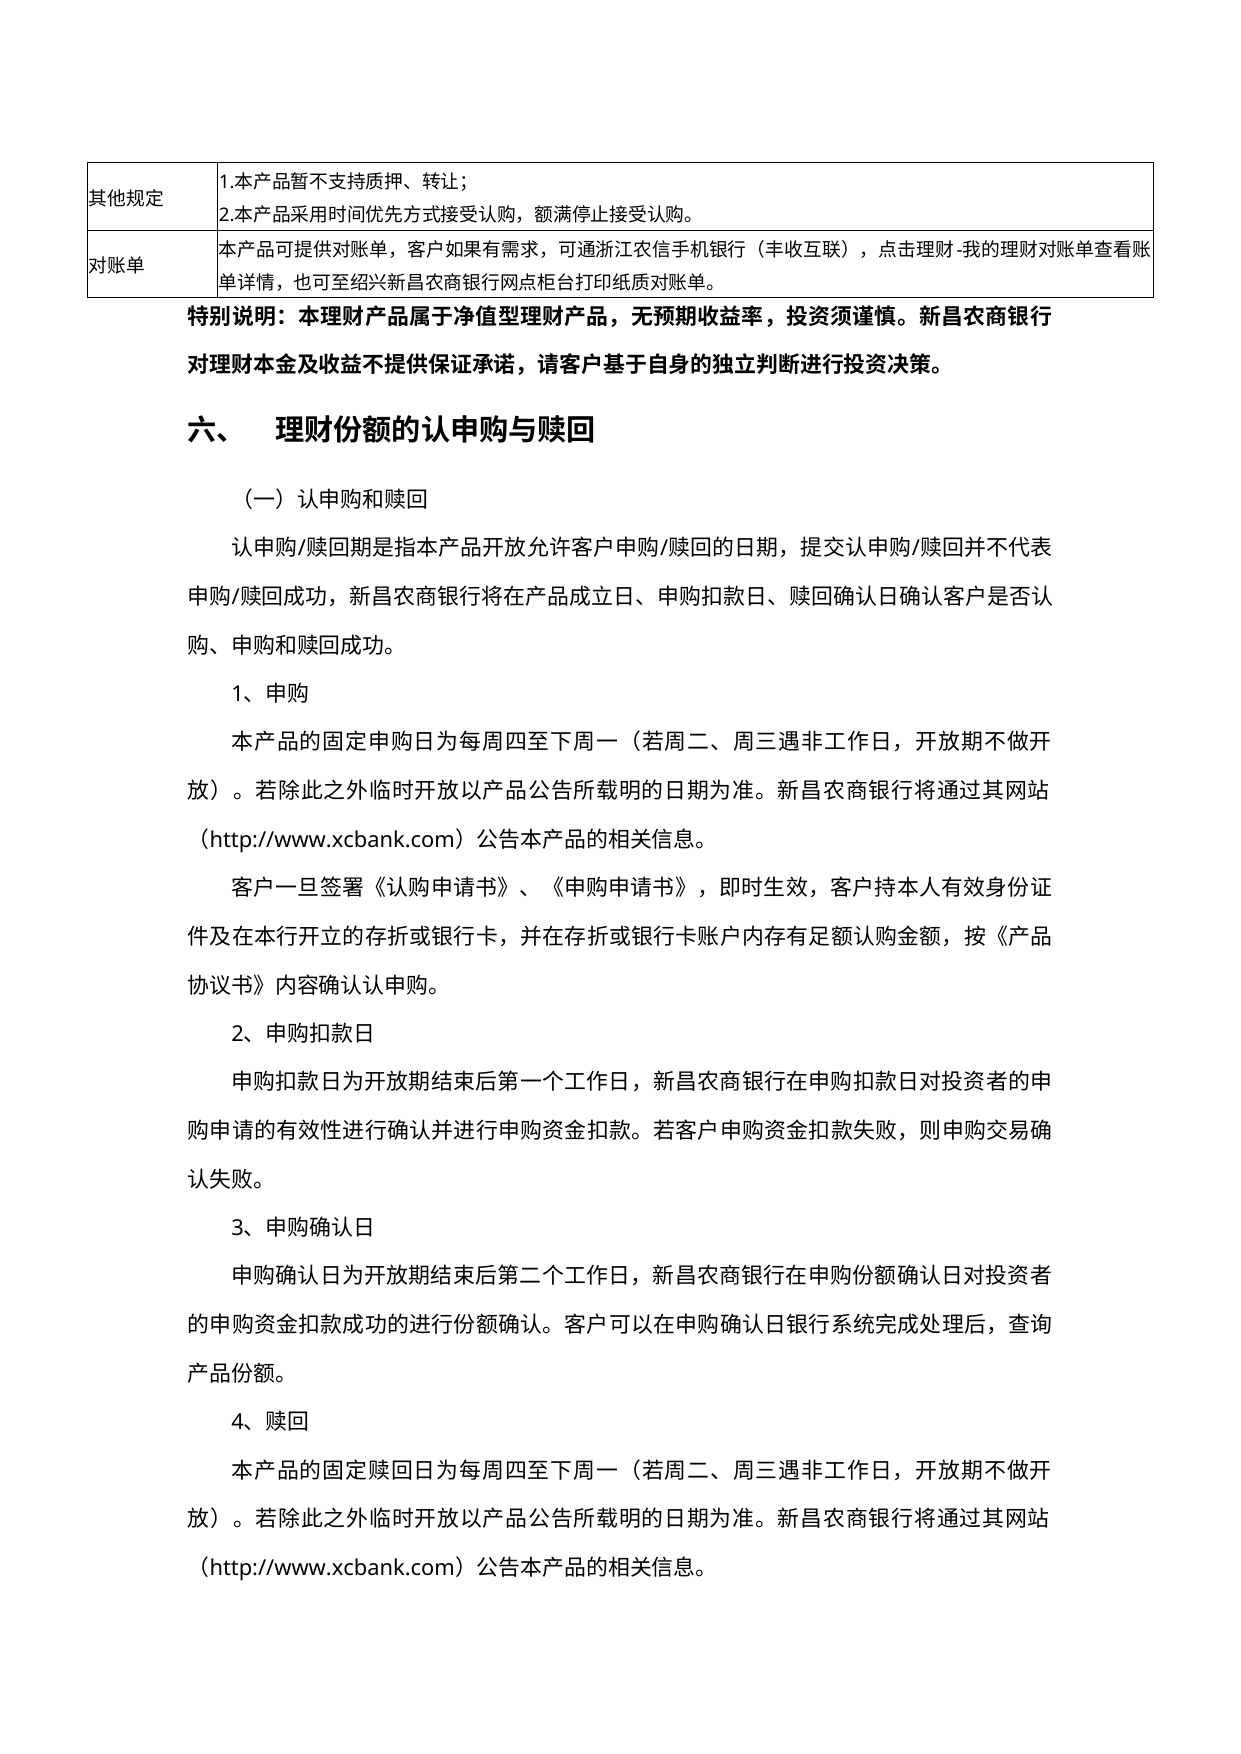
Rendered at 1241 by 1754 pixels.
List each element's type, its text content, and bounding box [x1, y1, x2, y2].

list 申购扣款日为开放期结束后第一个工作日，新昌农商银行在申购扣款日对投资者的申购申请的有效性进行确认并进行申购资金扣款。若客户申购资金扣款失败，则申购交易确认失败。 [187, 1064, 1053, 1194]
table_cell 本产品可提供对账单，客户如果有需求，可通浙江农信手机银行（丰收互联），点击理财-我的理财对账单查看账单详情，也可至绍兴新昌农商银行网点柜台打印纸质对账单。 [218, 231, 1153, 297]
list 客户一旦签署《认购申请书》、《申购申请书》，即时生效，客户持本人有效身份证件及在本行开立的存折或银行卡，并在存折或银行卡账户内存有足额认购金额，按《产品协议书》内容确认认申购。 [187, 870, 1053, 1000]
list 3、申购确认日 [187, 1210, 1053, 1242]
list （一）认申购和赎回 [187, 481, 1053, 514]
table_cell 对账单 [88, 231, 217, 297]
list 本产品的固定赎回日为每周四至下周一（若周二、周三遇非工作日，开放期不做开放）。若除此之外临时开放以产品公告所载明的日期为准。新昌农商银行将通过其网站（http://www.xcbank.com）公告本产品的相关信息。 [187, 1452, 1053, 1582]
table_cell 1.本产品暂不支持质押、转让； 2.本产品采用时间优先方式接受认购，额满停止接受认购。 [218, 163, 1153, 229]
subtitle 理财份额的认申购与赎回 [187, 395, 1053, 460]
list 认申购/赎回期是指本产品开放允许客户申购/赎回的日期，提交认申购/赎回并不代表申购/赎回成功，新昌农商银行将在产品成立日、申购扣款日、赎回确认日确认客户是否认购、申购和赎回成功。 [187, 530, 1053, 660]
list 2、申购扣款日 [187, 1016, 1053, 1048]
list 申购确认日为开放期结束后第二个工作日，新昌农商银行在申购份额确认日对投资者的申购资金扣款成功的进行份额确认。客户可以在申购确认日银行系统完成处理后，查询产品份额。 [187, 1258, 1053, 1388]
list 1、申购 [187, 676, 1053, 708]
text 特别说明：本理财产品属于净值型理财产品，无预期收益率，投资须谨慎。新昌农商银行对理财本金及收益不提供保证承诺，请客户基于自身的独立判断进行投资决策。 [187, 298, 1053, 379]
list 4、赎回 [187, 1404, 1053, 1436]
table_cell 其他规定 [88, 163, 217, 229]
list 本产品的固定申购日为每周四至下周一（若周二、周三遇非工作日，开放期不做开放）。若除此之外临时开放以产品公告所载明的日期为准。新昌农商银行将通过其网站（http://www.xcbank.com）公告本产品的相关信息。 [187, 724, 1053, 854]
